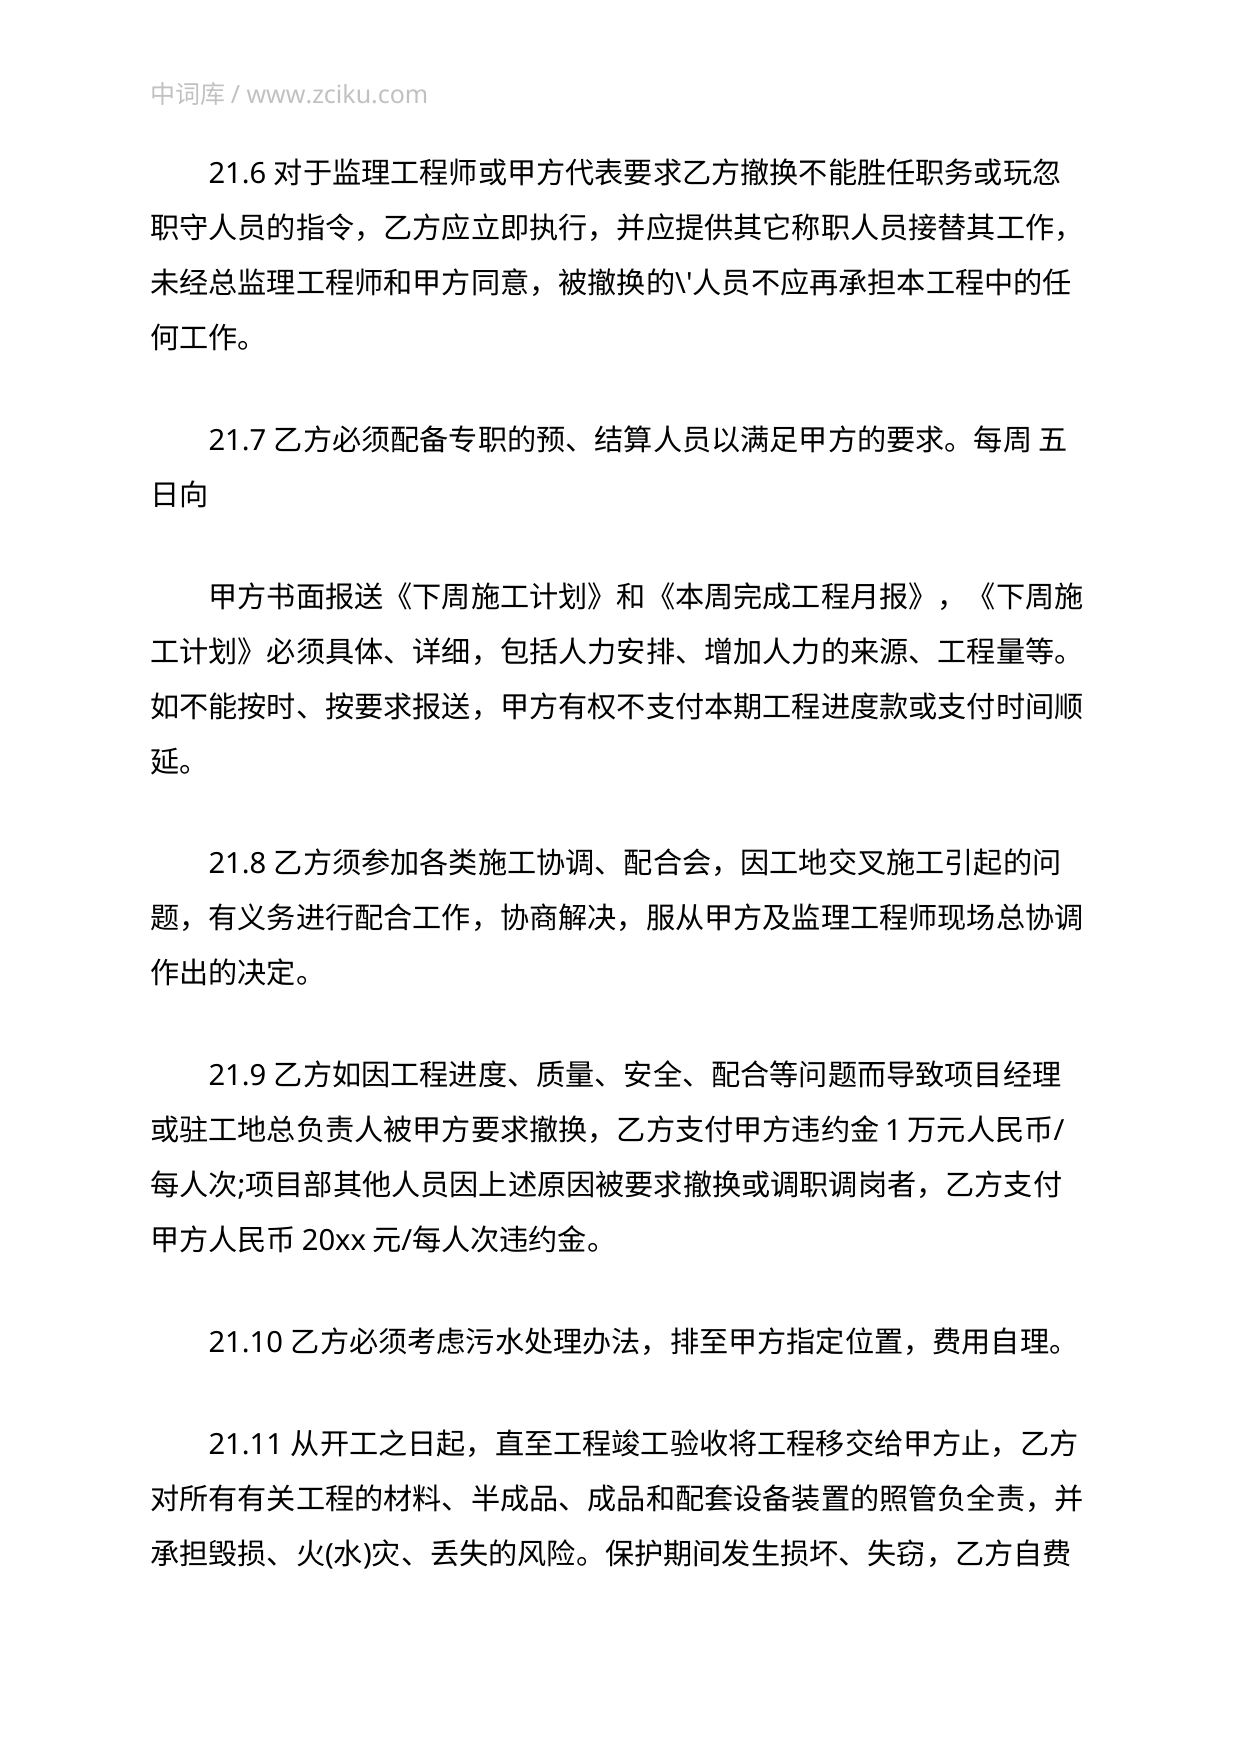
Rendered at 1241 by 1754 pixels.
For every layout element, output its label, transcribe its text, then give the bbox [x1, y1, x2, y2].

text 21.10 乙方必须考虑污水处理办法，排至甲方指定位置，费用自理。 [150, 1318, 1090, 1361]
text 21.7 乙方必须配备专职的预、结算人员以满足甲方的要求。每周 五 日向 [150, 417, 1090, 514]
text 21.8 乙方须参加各类施工协调、配合会，因工地交叉施工引起的问题，有义务进行配合工作，协商解决，服从甲方及监理工程师现场总协调作出的决定。 [150, 840, 1090, 992]
text 21.9 乙方如因工程进度、质量、安全、配合等问题而导致项目经理或驻工地总负责人被甲方要求撤换，乙方支付甲方违约金1万元人民币/每人次;项目部其他人员因上述原因被要求撤换或调职调岗者，乙方支付甲方人民币20xx元/每人次违约金。 [150, 1052, 1090, 1259]
text 21.6 对于监理工程师或甲方代表要求乙方撤换不能胜任职务或玩忽职守人员的指令，乙方应立即执行，并应提供其它称职人员接替其工作，未经总监理工程师和甲方同意，被撤换的\'人员不应再承担本工程中的任何工作。 [150, 150, 1090, 357]
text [150, 1421, 1090, 1573]
text 甲方书面报送《下周施工计划》和《本周完成工程月报》，《下周施工计划》必须具体、详细，包括人力安排、增加人力的来源、工程量等。如不能按时、按要求报送，甲方有权不支付本期工程进度款或支付时间顺延。 [150, 573, 1090, 780]
